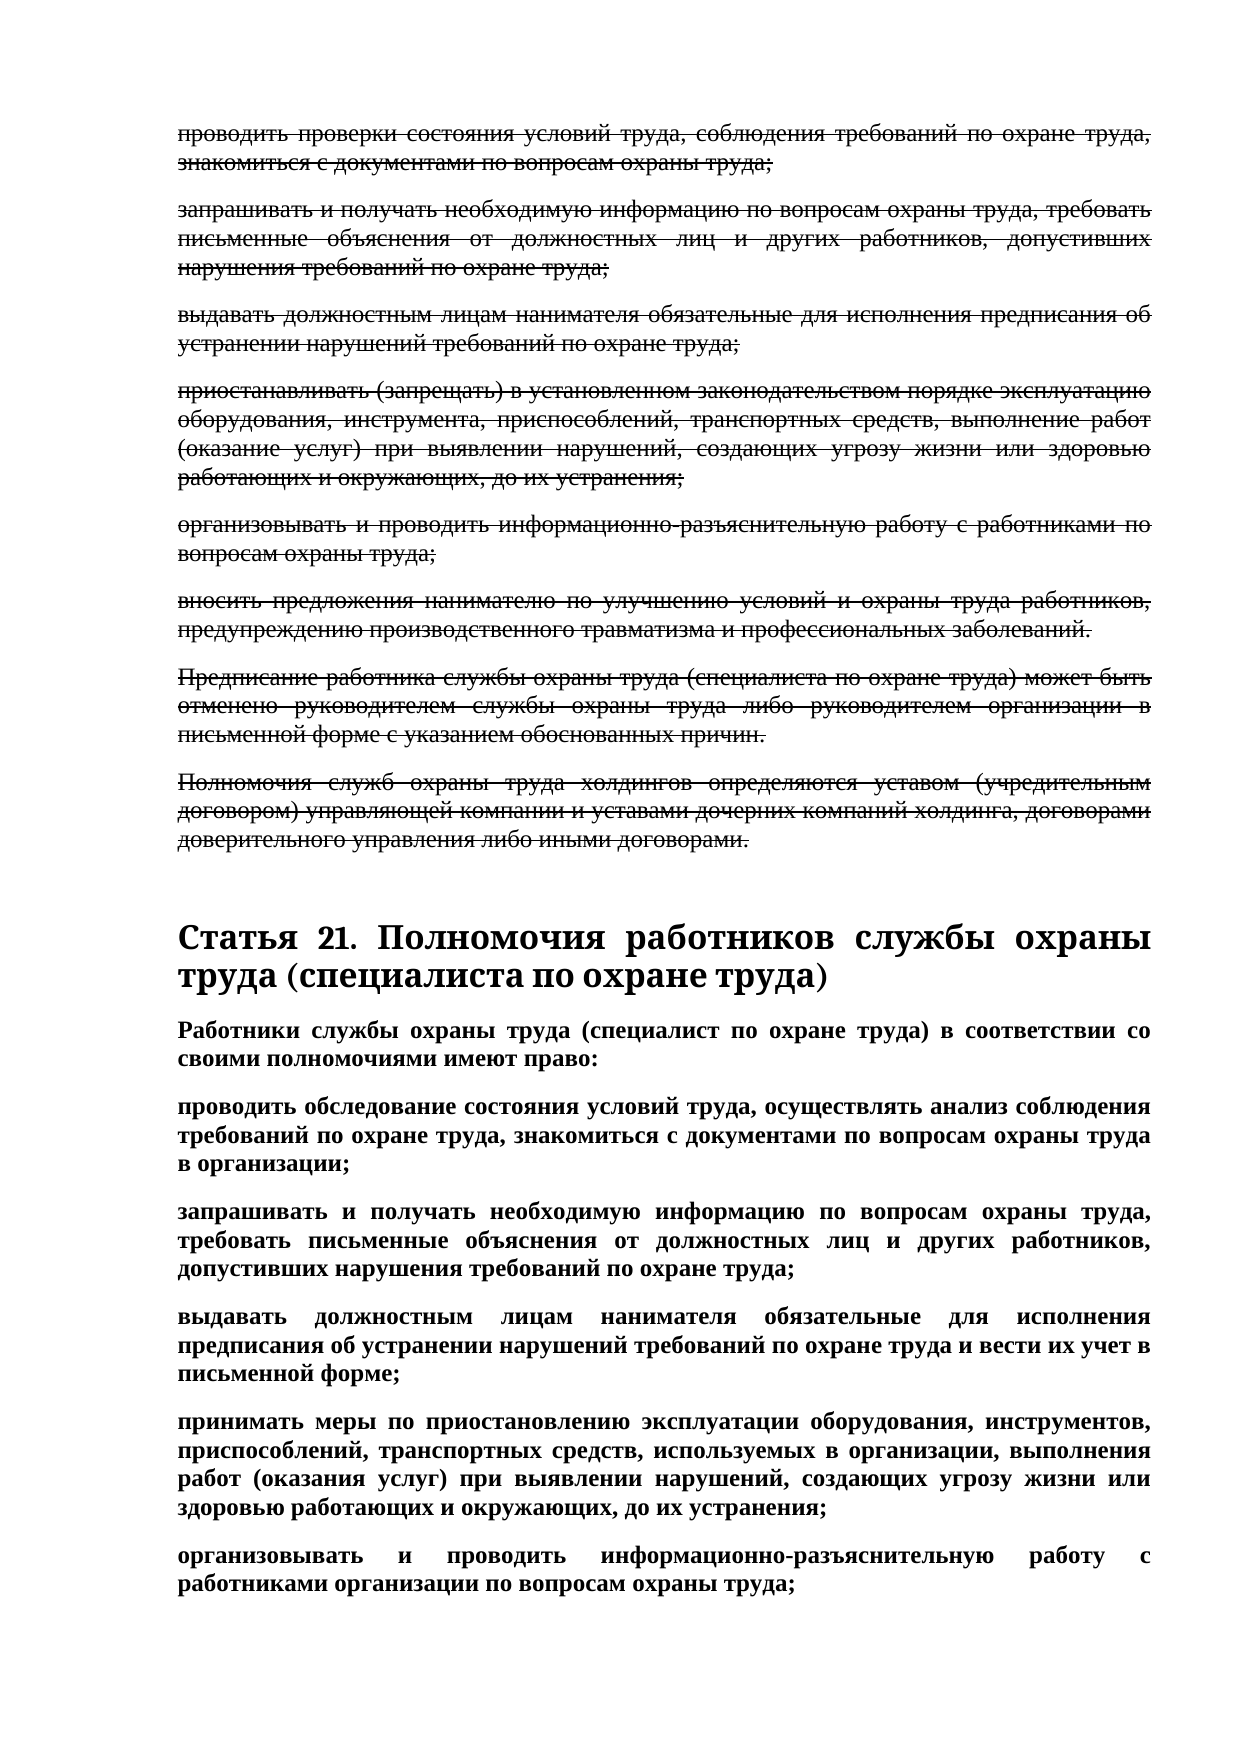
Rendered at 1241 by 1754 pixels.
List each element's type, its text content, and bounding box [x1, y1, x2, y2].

text принимать меры по приостановлению эксплуатации оборудования, инструментов, приспособлений, транспортных средств, используемых в организации, выполнения работ (оказания услуг) при выявлении нарушений, создающих угрозу жизни или здоровью работающих и окружающих, до их устранения; [177, 1406, 1152, 1521]
text Полномочия служб охраны труда холдингов определяются уставом (учредительным договором) управляющей компании и уставами дочерних компаний холдинга, договорами доверительного управления либо иными договорами. [177, 767, 1152, 853]
text организовывать и проводить информационно-разъяснительную работу с работниками организации по вопросам охраны труда; [177, 1540, 1152, 1597]
text запрашивать и получать необходимую информацию по вопросам охраны труда, требовать письменные объяснения от должностных лиц и других работников, допустивших нарушения требований по охране труда; [177, 1196, 1152, 1282]
text запрашивать и получать необходимую информацию по вопросам охраны труда, требовать письменные объяснения от должностных лиц и других работников, допустивших нарушения требований по охране труда; [177, 194, 1152, 210]
text Работники службы охраны труда (специалист по охране труда) в соответствии со своими полномочиями имеют право: [177, 1015, 1152, 1072]
text вносить предложения нанимателю по улучшению условий и охраны труда работников, предупреждению производственного травматизма и профессиональных заболеваний. [177, 586, 1152, 643]
text выдавать должностным лицам нанимателя обязательные для исполнения предписания об устранении нарушений требований по охране труда; [177, 299, 1152, 315]
text проводить проверки состояния условий труда, соблюдения требований по охране труда, знакомиться с документами по вопросам охраны труда; [177, 118, 1152, 176]
text запрашивать и получать необходимую информацию по вопросам охраны труда, требовать письменные объяснения от должностных лиц и других работников, допустивших нарушения требований по охране труда; [177, 211, 1152, 239]
text приостанавливать (запрещать) в установленном законодательством порядке эксплуатацию оборудования, инструмента, приспособлений, транспортных средств, выполнение работ (оказание услуг) при выявлении нарушений, создающих угрозу жизни или здоровью работающих и окружающих, до их устранения; [177, 376, 1152, 491]
text выдавать должностным лицам нанимателя обязательные для исполнения предписания об устранении нарушений требований по охране труда и вести их учет в письменной форме; [177, 1301, 1152, 1387]
text запрашивать и получать необходимую информацию по вопросам охраны труда, требовать письменные объяснения от должностных лиц и других работников, допустивших нарушения требований по охране труда; [177, 240, 1152, 281]
text Статья 21. Полномочия работников службы охраны труда (специалиста по охране труда) [177, 919, 1152, 996]
text проводить обследование состояния условий труда, осуществлять анализ соблюдения требований по охране труда, знакомиться с документами по вопросам охраны труда в организации; [177, 1091, 1152, 1177]
text Предписание работника службы охраны труда (специалиста по охране труда) может быть отменено руководителем службы охраны труда либо руководителем организации в письменной форме с указанием обоснованных причин. [177, 678, 1152, 748]
text организовывать и проводить информационно-разъяснительную работу с работниками по вопросам охраны труда; [177, 526, 1152, 567]
text Предписание работника службы охраны труда (специалиста по охране труда) может быть отменено руководителем службы охраны труда либо руководителем организации в письменной форме с указанием обоснованных причин. [177, 662, 1152, 677]
text организовывать и проводить информационно-разъяснительную работу с работниками по вопросам охраны труда; [177, 509, 1152, 525]
text выдавать должностным лицам нанимателя обязательные для исполнения предписания об устранении нарушений требований по охране труда; [177, 316, 1152, 357]
